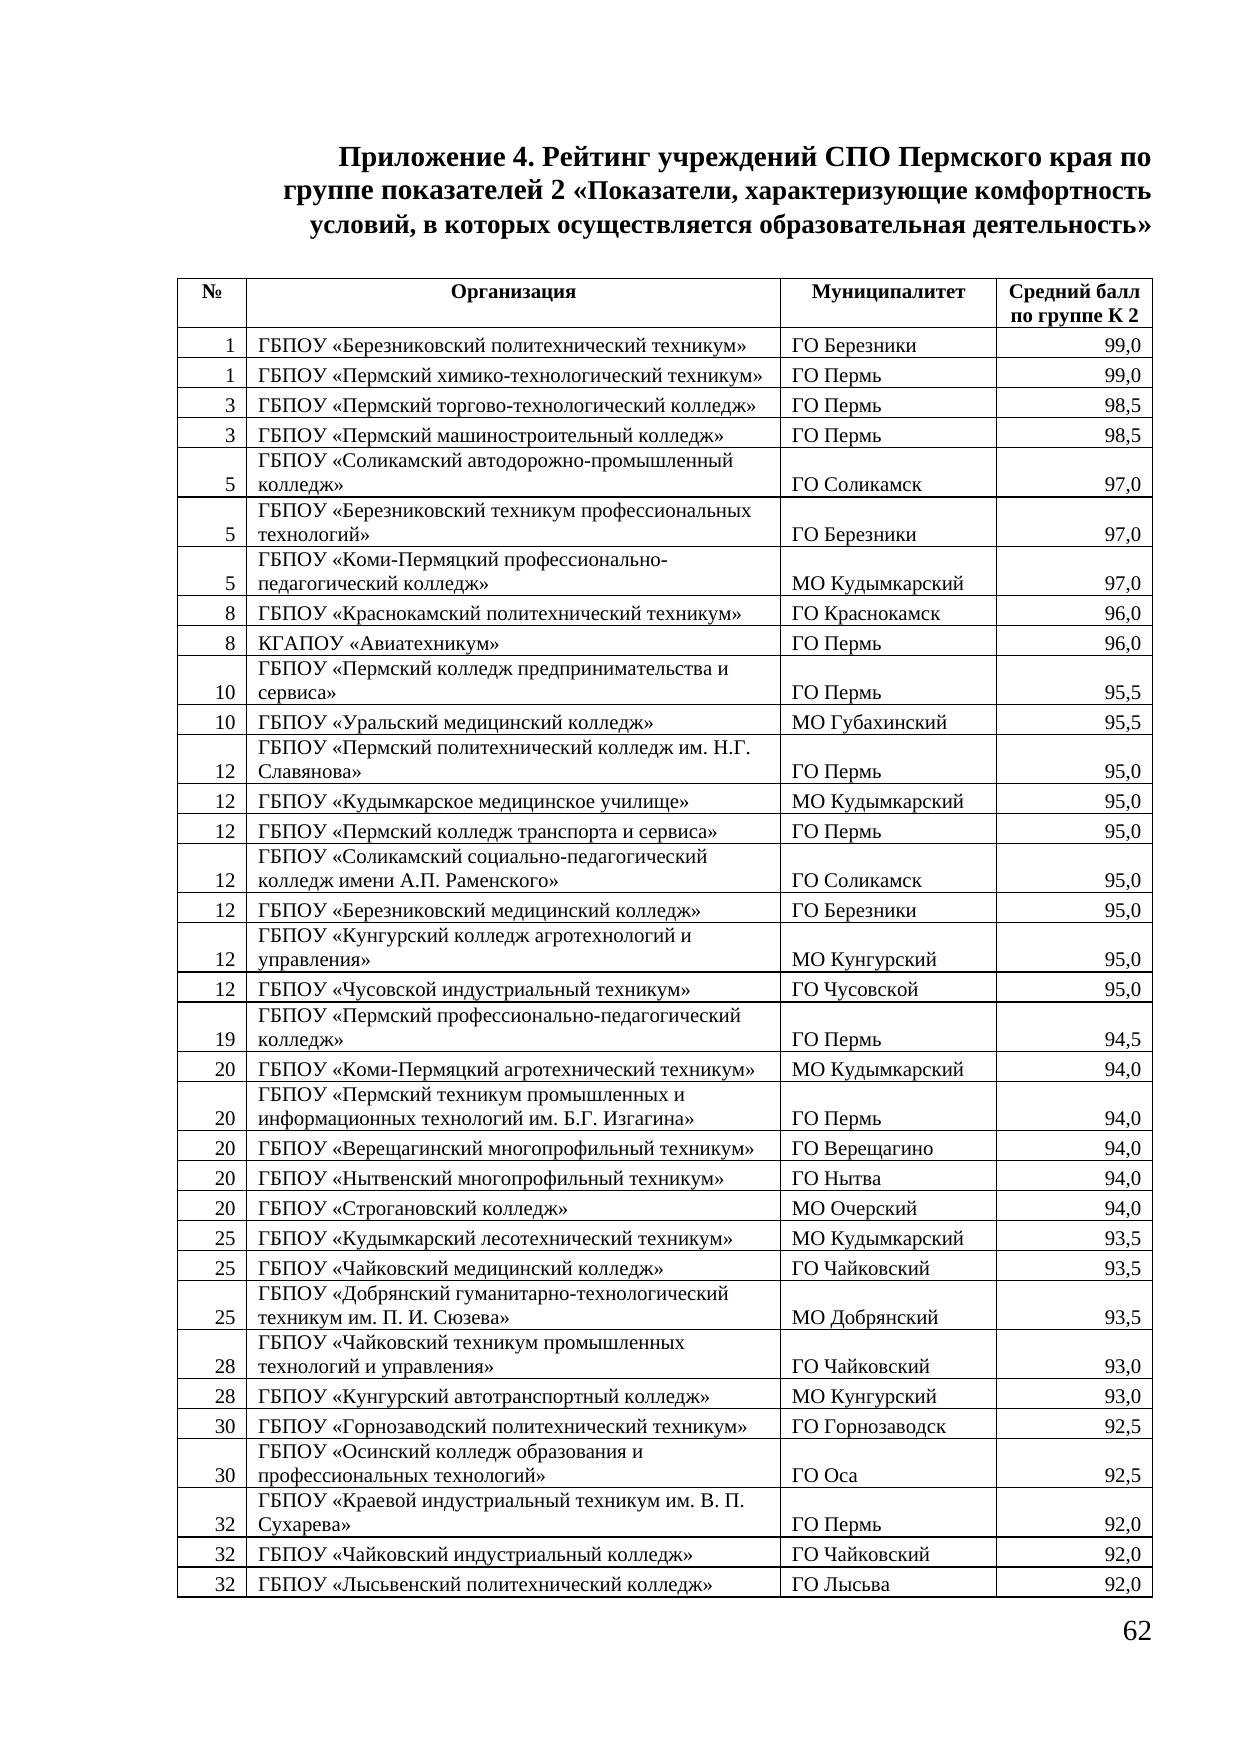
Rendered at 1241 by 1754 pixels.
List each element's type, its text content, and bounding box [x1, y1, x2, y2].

table_cell ГБПОУ «Коми-Пермяцкий агротехнический техникум» [247, 1052, 780, 1081]
table_cell 12 [178, 735, 246, 783]
table_cell 12 [178, 844, 246, 892]
table_cell 20 [178, 1161, 246, 1190]
table_cell ГБПОУ «Уральский медицинский колледж» [247, 705, 780, 734]
table_cell 5 [178, 547, 246, 595]
table_cell 25 [178, 1281, 246, 1329]
table_cell ГО Пермь [781, 656, 996, 704]
table_cell 99,0 [997, 328, 1152, 357]
table_cell ГБПОУ «Чайковский медицинский колледж» [247, 1251, 780, 1280]
table_cell 28 [178, 1330, 246, 1378]
table_cell 92,5 [997, 1409, 1152, 1438]
table_cell ГО Пермь [781, 814, 996, 843]
table_cell ГО Горнозаводск [781, 1409, 996, 1438]
table_cell ГБПОУ «Лысьвенский политехнический колледж» [247, 1568, 780, 1596]
table_cell 10 [178, 656, 246, 704]
table_cell ГБПОУ «Соликамский автодорожно-промышленный колледж» [247, 448, 780, 496]
table_cell 12 [178, 973, 246, 1001]
table_cell ГБПОУ «Осинский колледж образования и профессиональных технологий» [247, 1439, 780, 1487]
table_cell 98,5 [997, 388, 1152, 417]
table_cell 94,0 [997, 1131, 1152, 1160]
table_cell ГО Пермь [781, 388, 996, 417]
table_cell ГО Оса [781, 1439, 996, 1487]
table_cell ГБПОУ «Пермский техникум промышленных и информационных технологий им. Б.Г. Изгагина» [247, 1082, 780, 1130]
table_cell ГО Соликамск [781, 844, 996, 892]
table_cell ГБПОУ «Пермский колледж транспорта и сервиса» [247, 814, 780, 843]
table_header № [178, 279, 246, 327]
table_cell 25 [178, 1221, 246, 1250]
table_cell 95,0 [997, 893, 1152, 922]
table_cell ГО Пермь [781, 735, 996, 783]
table_cell ГБПОУ «Добрянский гуманитарно-технологический техникум им. П. И. Сюзева» [247, 1281, 780, 1329]
table_header Муниципалитет [781, 279, 996, 327]
table_cell 95,0 [997, 784, 1152, 813]
table_cell ГБПОУ «Кудымкарский лесотехнический техникум» [247, 1221, 780, 1250]
table_cell ГБПОУ «Строгановский колледж» [247, 1191, 780, 1220]
table_cell ГО Краснокамск [781, 596, 996, 625]
table_cell ГБПОУ «Чайковский индустриальный колледж» [247, 1538, 780, 1566]
table_cell 97,0 [997, 547, 1152, 595]
table_cell 95,5 [997, 705, 1152, 734]
table_header Организация [247, 279, 780, 327]
table_cell ГО Пермь [781, 626, 996, 655]
table_cell 3 [178, 418, 246, 447]
table_cell 32 [178, 1538, 246, 1566]
table_cell 94,0 [997, 1052, 1152, 1081]
table_cell ГБПОУ «Пермский химико-технологический техникум» [247, 358, 780, 387]
table_cell ГБПОУ «Пермский торгово-технологический колледж» [247, 388, 780, 417]
table_cell 20 [178, 1052, 246, 1081]
table_cell ГБПОУ «Кунгурский колледж агротехнологий и управления» [247, 923, 780, 971]
table_cell МО Добрянский [781, 1281, 996, 1329]
table_cell 3 [178, 388, 246, 417]
table_cell 8 [178, 626, 246, 655]
table_cell ГО Чайковский [781, 1330, 996, 1378]
table_cell 97,0 [997, 498, 1152, 546]
table_cell 92,0 [997, 1538, 1152, 1566]
table_cell ГО Верещагино [781, 1131, 996, 1160]
table_cell ГБПОУ «Пермский профессионально-педагогический колледж» [247, 1003, 780, 1051]
table_cell ГБПОУ «Соликамский социально-педагогический колледж имени А.П. Раменского» [247, 844, 780, 892]
table_cell ГБПОУ «Кудымкарское медицинское училище» [247, 784, 780, 813]
table_cell 93,0 [997, 1330, 1152, 1378]
table_cell ГБПОУ «Пермский колледж предпринимательства и сервиса» [247, 656, 780, 704]
table_cell ГБПОУ «Коми-Пермяцкий профессионально-педагогический колледж» [247, 547, 780, 595]
table_cell ГО Соликамск [781, 448, 996, 496]
table_cell 28 [178, 1379, 246, 1408]
table_cell 94,0 [997, 1082, 1152, 1130]
table_cell МО Губахинский [781, 705, 996, 734]
table_cell ГБПОУ «Березниковский техникум профессиональных технологий» [247, 498, 780, 546]
table_cell ГБПОУ «Горнозаводский политехнический техникум» [247, 1409, 780, 1438]
table_cell 25 [178, 1251, 246, 1280]
table_cell ГО Чайковский [781, 1538, 996, 1566]
table_cell 94,5 [997, 1003, 1152, 1051]
table_cell 93,5 [997, 1251, 1152, 1280]
table_cell 93,0 [997, 1379, 1152, 1408]
table_cell МО Очерский [781, 1191, 996, 1220]
table_cell 95,0 [997, 814, 1152, 843]
table_cell ГО Пермь [781, 1488, 996, 1536]
table_cell ГБПОУ «Березниковский медицинский колледж» [247, 893, 780, 922]
table_cell КГАПОУ «Авиатехникум» [247, 626, 780, 655]
table_cell 12 [178, 893, 246, 922]
table_cell 32 [178, 1488, 246, 1536]
table_cell 5 [178, 448, 246, 496]
table_cell 1 [178, 328, 246, 357]
table_header Средний балл по группе К 2 [997, 279, 1152, 327]
table_cell МО Кудымкарский [781, 1052, 996, 1081]
table_cell ГО Березники [781, 328, 996, 357]
table_cell ГБПОУ «Пермский политехнический колледж им. Н.Г. Славянова» [247, 735, 780, 783]
table_cell ГБПОУ «Кунгурский автотранспортный колледж» [247, 1379, 780, 1408]
table_cell ГО Березники [781, 893, 996, 922]
table_cell ГБПОУ «Пермский машиностроительный колледж» [247, 418, 780, 447]
table_cell 93,5 [997, 1281, 1152, 1329]
table_cell ГБПОУ «Чусовской индустриальный техникум» [247, 973, 780, 1001]
table_cell МО Кудымкарский [781, 784, 996, 813]
table_cell ГБПОУ «Березниковский политехнический техникум» [247, 328, 780, 357]
table_cell 92,0 [997, 1488, 1152, 1536]
table_cell ГО Нытва [781, 1161, 996, 1190]
table_cell 94,0 [997, 1161, 1152, 1190]
table_cell 5 [178, 498, 246, 546]
table_cell 12 [178, 923, 246, 971]
table_cell 96,0 [997, 596, 1152, 625]
table_cell МО Кудымкарский [781, 1221, 996, 1250]
table_cell 96,0 [997, 626, 1152, 655]
table_cell ГБПОУ «Краснокамский политехнический техникум» [247, 596, 780, 625]
table_cell 99,0 [997, 358, 1152, 387]
table_cell МО Кунгурский [781, 923, 996, 971]
table_cell 8 [178, 596, 246, 625]
table_cell ГБПОУ «Нытвенский многопрофильный техникум» [247, 1161, 780, 1190]
table_cell ГО Чайковский [781, 1251, 996, 1280]
table_cell 30 [178, 1409, 246, 1438]
table_cell ГО Пермь [781, 1082, 996, 1130]
table_cell 20 [178, 1082, 246, 1130]
table_cell 95,0 [997, 844, 1152, 892]
table_cell ГБПОУ «Краевой индустриальный техникум им. В. П. Сухарева» [247, 1488, 780, 1536]
table_cell 95,0 [997, 923, 1152, 971]
table_cell 95,5 [997, 656, 1152, 704]
table_cell 10 [178, 705, 246, 734]
table_cell 1 [178, 358, 246, 387]
table_cell МО Кунгурский [781, 1379, 996, 1408]
table_cell 19 [178, 1003, 246, 1051]
subtitle Приложение 4. Рейтинг учреждений СПО Пермского края по группе показателей 2 «Показатели, характеризующие комфортность условий, в которых осуществляется образовательная деятельность» [177, 139, 1152, 239]
table_cell 32 [178, 1568, 246, 1596]
table_cell ГО Пермь [781, 1003, 996, 1051]
table_cell 95,0 [997, 735, 1152, 783]
table_cell 97,0 [997, 448, 1152, 496]
table_cell 20 [178, 1191, 246, 1220]
table_cell 93,5 [997, 1221, 1152, 1250]
table_cell 94,0 [997, 1191, 1152, 1220]
table_cell 95,0 [997, 973, 1152, 1001]
table_cell ГБПОУ «Чайковский техникум промышленных технологий и управления» [247, 1330, 780, 1378]
table_cell ГО Лысьва [781, 1568, 996, 1596]
table_cell МО Кудымкарский [781, 547, 996, 595]
table_cell ГО Пермь [781, 358, 996, 387]
table_cell 98,5 [997, 418, 1152, 447]
table_cell 92,0 [997, 1568, 1152, 1596]
table_cell 12 [178, 784, 246, 813]
table_cell 92,5 [997, 1439, 1152, 1487]
table_cell 20 [178, 1131, 246, 1160]
table_cell ГБПОУ «Верещагинский многопрофильный техникум» [247, 1131, 780, 1160]
table_cell 12 [178, 814, 246, 843]
table_cell ГО Пермь [781, 418, 996, 447]
table_cell ГО Чусовской [781, 973, 996, 1001]
table_cell 30 [178, 1439, 246, 1487]
table_cell ГО Березники [781, 498, 996, 546]
